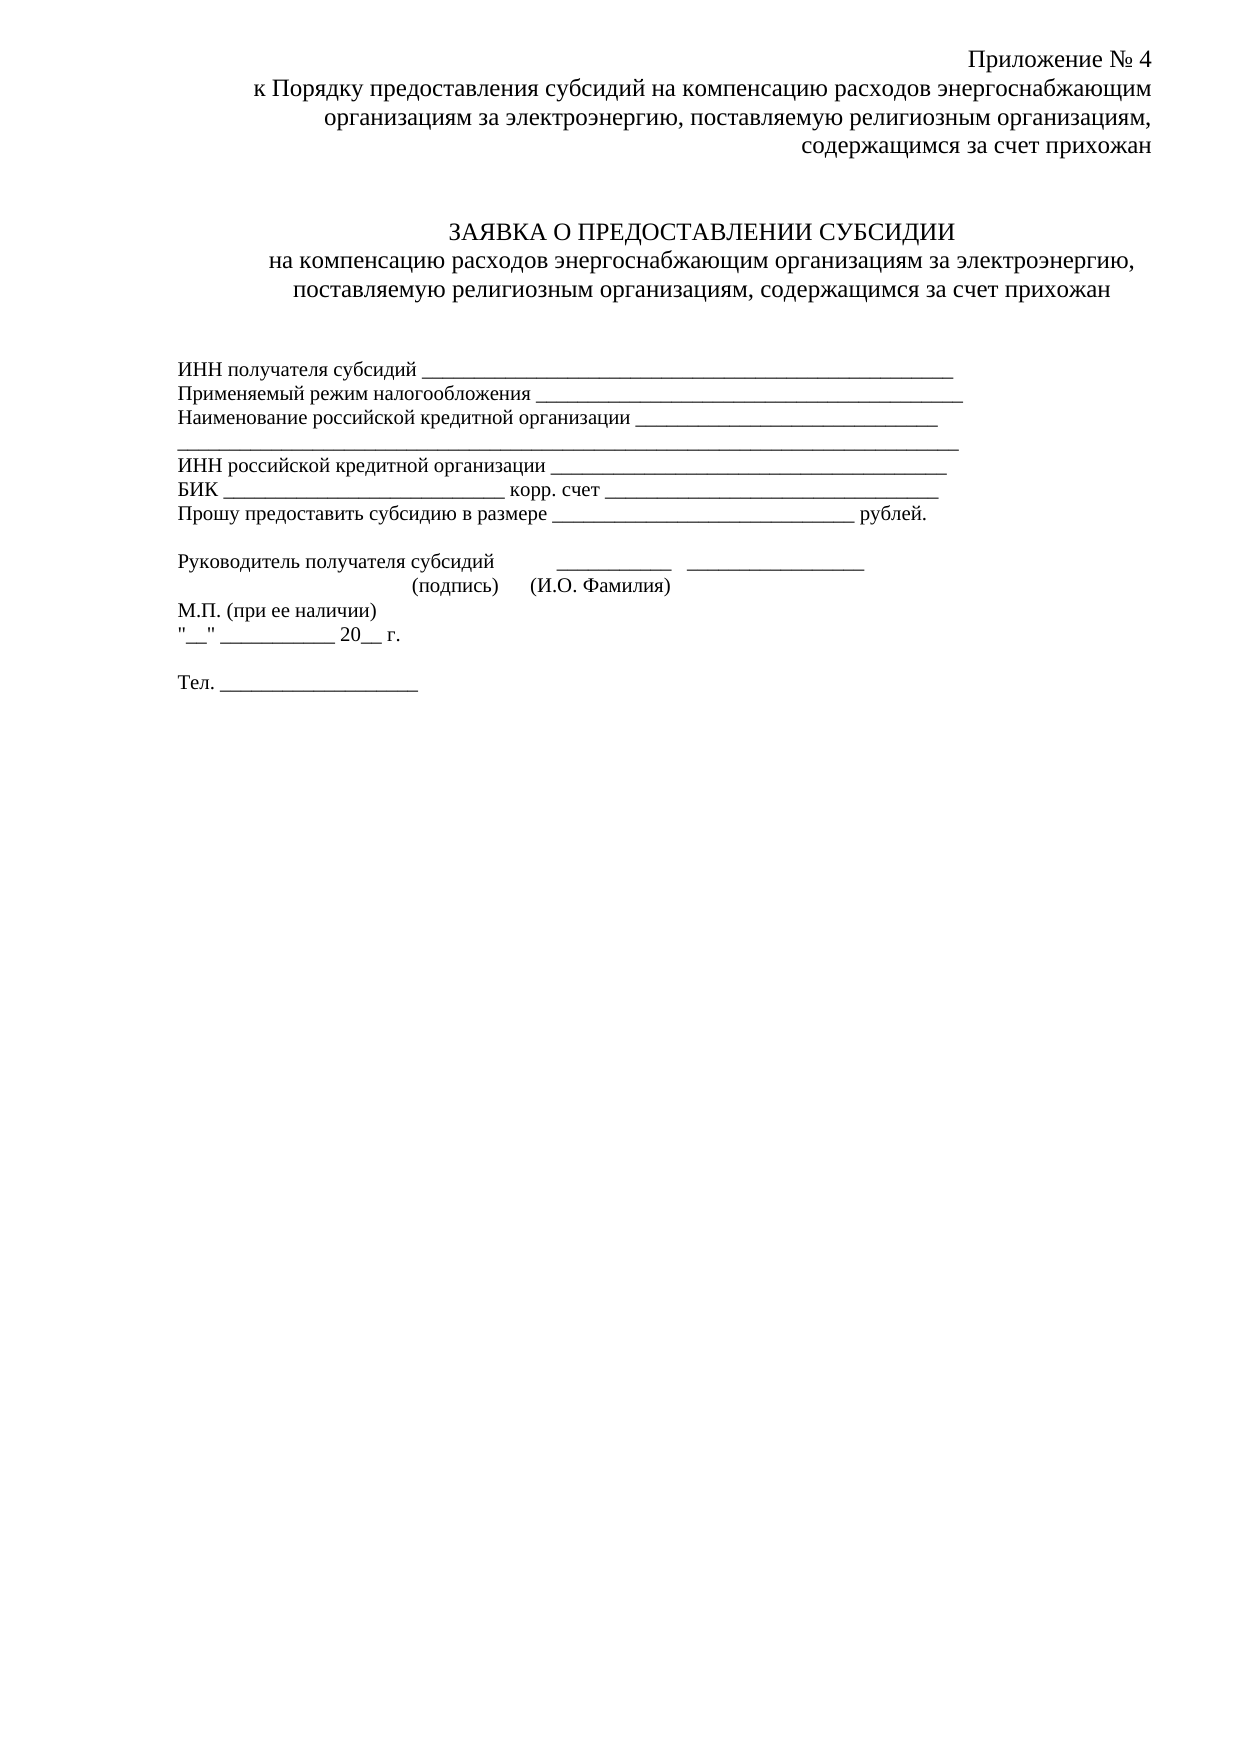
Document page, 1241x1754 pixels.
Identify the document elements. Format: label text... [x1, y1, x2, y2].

text Тел. ___________________ [177, 670, 1152, 694]
text БИК ___________________________ корр. счет ________________________________ [177, 477, 1152, 501]
text ___________________________________________________________________________ [177, 429, 1152, 453]
text (подпись) (И.О. Фамилия) [177, 573, 1152, 597]
text ИНН российской кредитной организации ______________________________________ [177, 453, 1152, 477]
text М.П. (при ее наличии) [177, 597, 1152, 622]
text "__" ___________ 20__ г. [177, 622, 1152, 646]
text Наименование российской кредитной организации _____________________________ [177, 405, 1152, 429]
list ЗАЯВКА О ПРЕДОСТАВЛЕНИИ СУБСИДИИ [252, 217, 1152, 246]
text Руководитель получателя субсидий ___________ _________________ [177, 549, 1152, 573]
text ИНН получателя субсидий ___________________________________________________ [177, 357, 1152, 381]
text Применяемый режим налогообложения _________________________________________ [177, 381, 1152, 405]
list на компенсацию расходов энергоснабжающим организациям за электроэнергию, поставляемую религиозным организациям, содержащимся за счет прихожан [252, 246, 1152, 303]
text Приложение № 4 [177, 44, 1152, 73]
text Прошу предоставить субсидию в размере _____________________________ рублей. [177, 501, 1152, 525]
list к Порядку предоставления субсидий на компенсацию расходов энергоснабжающим организациям за электроэнергию, поставляемую религиозным организациям, содержащимся за счет прихожан [252, 73, 1152, 159]
